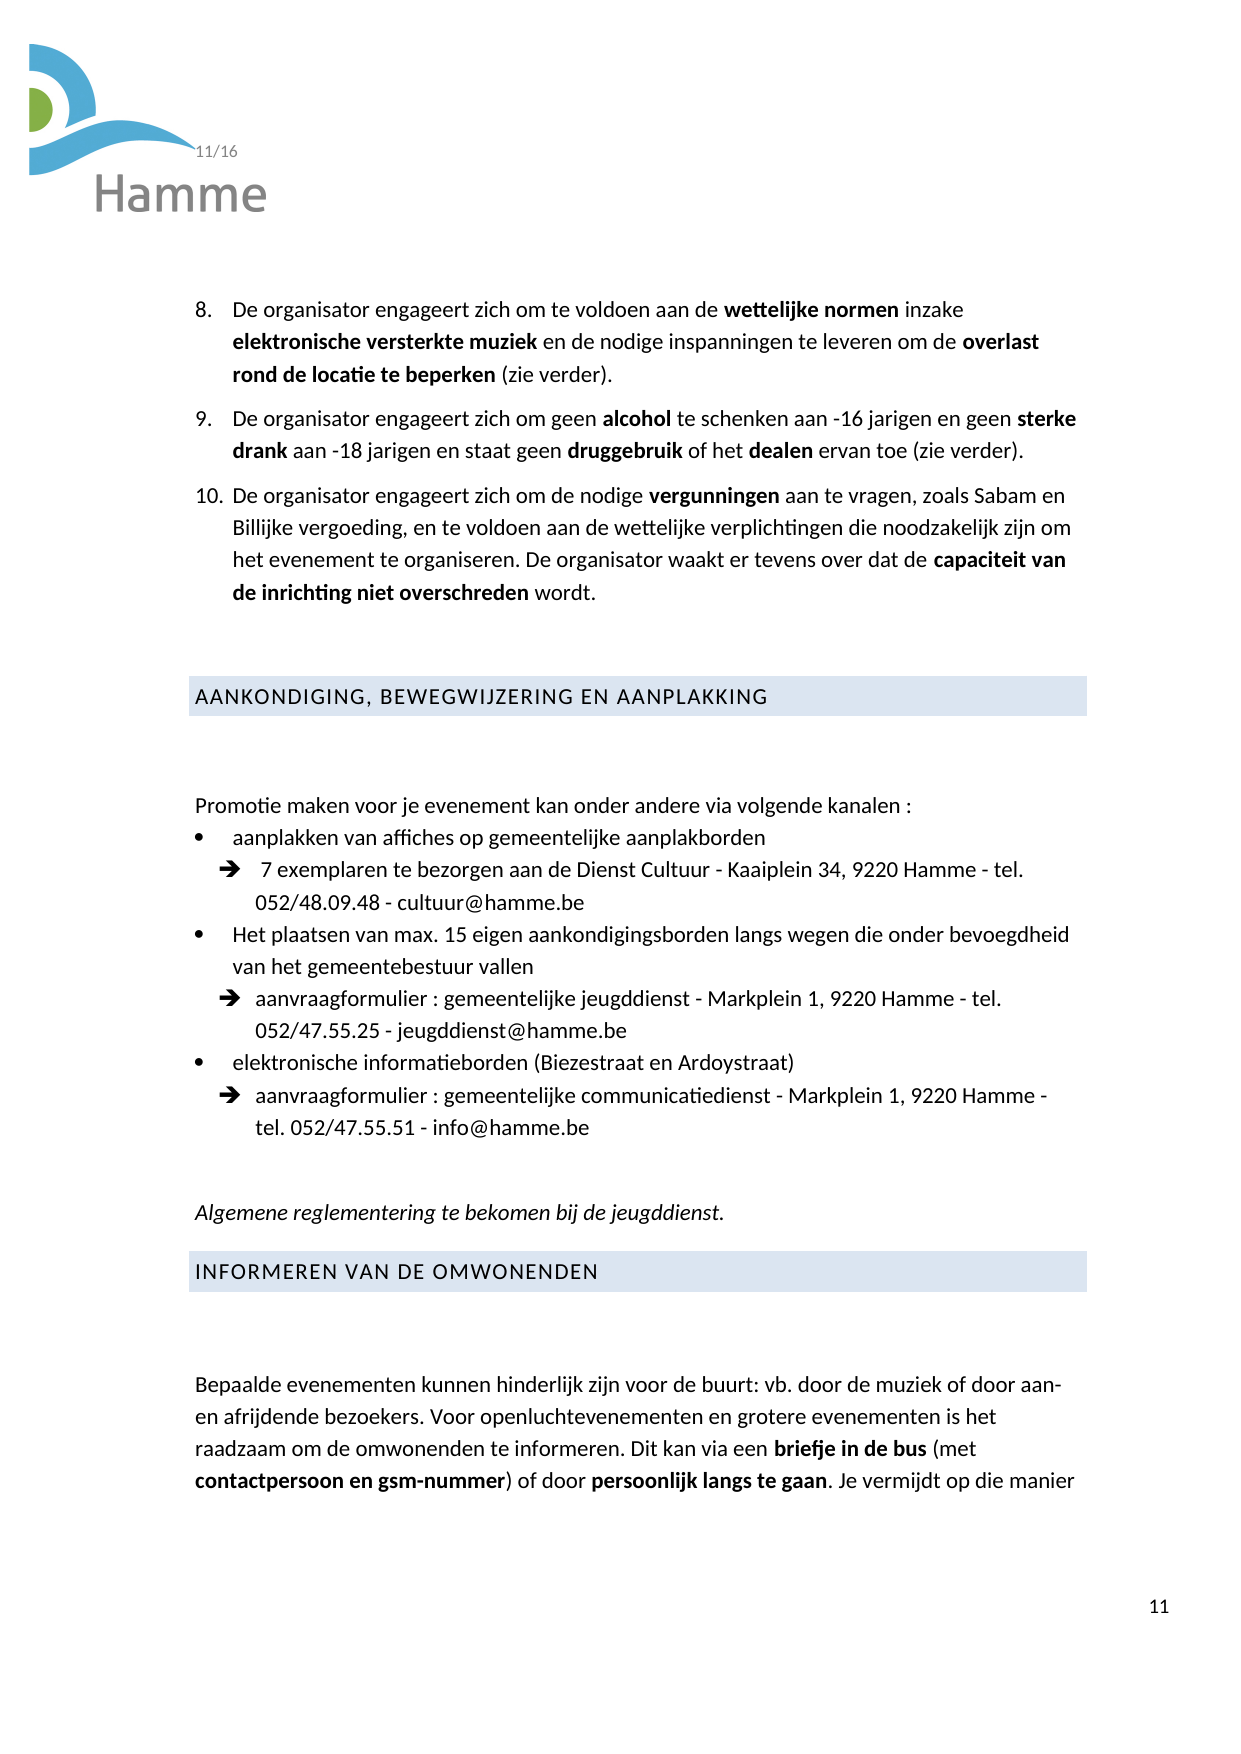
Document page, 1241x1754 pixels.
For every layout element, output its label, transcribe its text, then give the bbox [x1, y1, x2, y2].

text De organisator engageert zich om geen alcohol te schenken aan -16 jarigen en geen sterke drank aan -18 jarigen en staat geen druggebruik of het dealen ervan toe (zie verder). [195, 404, 1081, 464]
text Algemene reglementering te bekomen bij de jeugddienst. [195, 1198, 1081, 1226]
list aanvraagformulier : gemeentelijke communicatiedienst - Markplein 1, 9220 Hamme - tel. 052/47.55.51 - info@hamme.be [218, 1081, 1081, 1141]
list aanvraagformulier : gemeentelijke jeugddienst - Markplein 1, 9220 Hamme - tel. 052/47.55.25 - jeugddienst@hamme.be [218, 984, 1081, 1044]
list 7 exemplaren te bezorgen aan de Dienst Cultuur - Kaaiplein 34, 9220 Hamme - tel. 052/48.09.48 - cultuur@hamme.be [218, 855, 1081, 916]
text Informeren van de omwonenden [195, 1258, 1081, 1285]
list Het plaatsen van max. 15 eigen aankondigingsborden langs wegen die onder bevoegdheid van het gemeentebestuur vallen [195, 920, 1081, 980]
picture [29, 44, 266, 212]
list Promotie maken voor je evenement kan onder andere via volgende kanalen : [195, 791, 1081, 819]
list elektronische informatieborden (Biezestraat en Ardoystraat) [195, 1048, 1081, 1077]
list aanplakken van affiches op gemeentelijke aanplakborden [195, 823, 1081, 851]
text Aankondiging, bewegwijzering en aanplakking [195, 682, 1081, 710]
text De organisator engageert zich om te voldoen aan de wettelijke normen inzake elektronische versterkte muziek en de nodige inspanningen te leveren om de overlast rond de locatie te beperken (zie verder). [195, 295, 1081, 388]
text De organisator engageert zich om de nodige vergunningen aan te vragen, zoals Sabam en Billijke vergoeding, en te voldoen aan de wettelijke verplichtingen die noodzakelijk zijn om het evenement te organiseren. De organisator waakt er tevens over dat de capaciteit van de inrichting niet overschreden wordt. [195, 481, 1081, 606]
